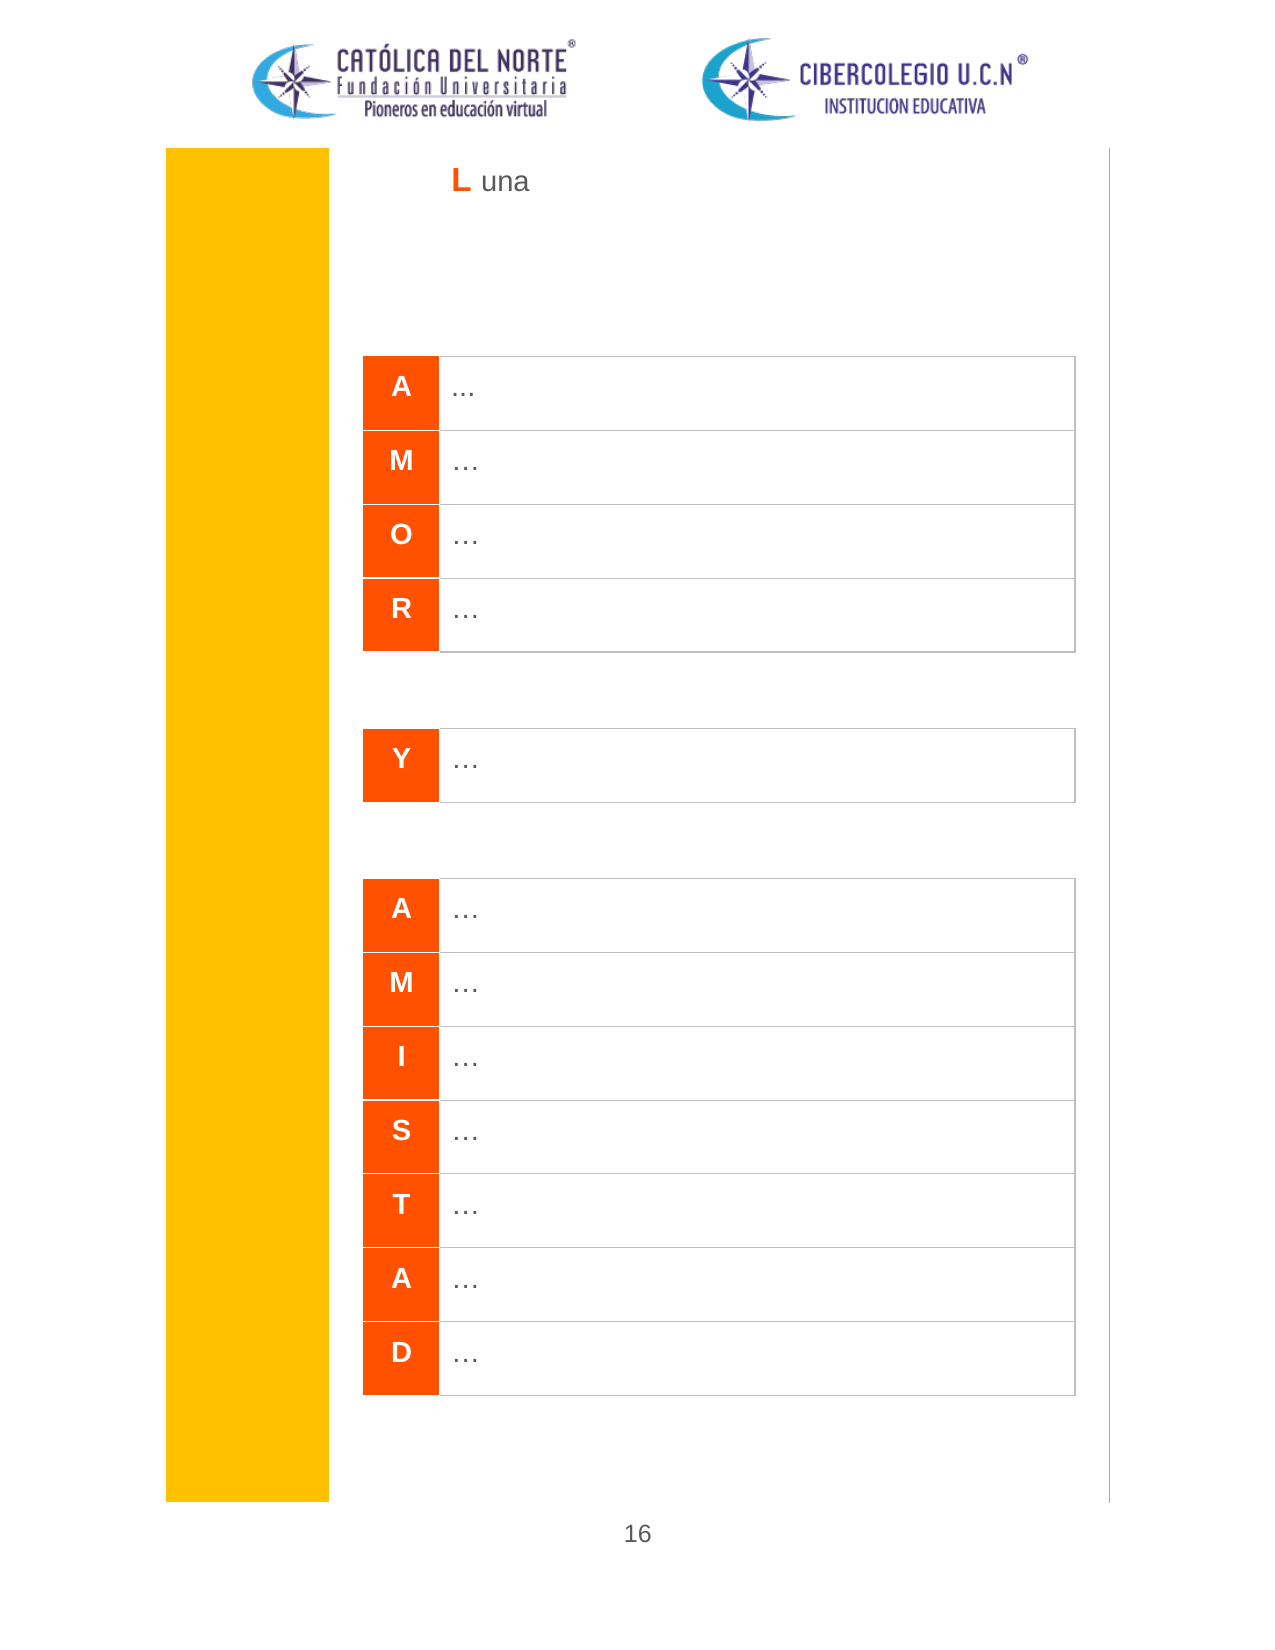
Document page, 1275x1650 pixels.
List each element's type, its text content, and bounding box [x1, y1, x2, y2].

table_cell [166, 148, 329, 1502]
picture [212, 22, 615, 135]
picture [672, 25, 1057, 133]
